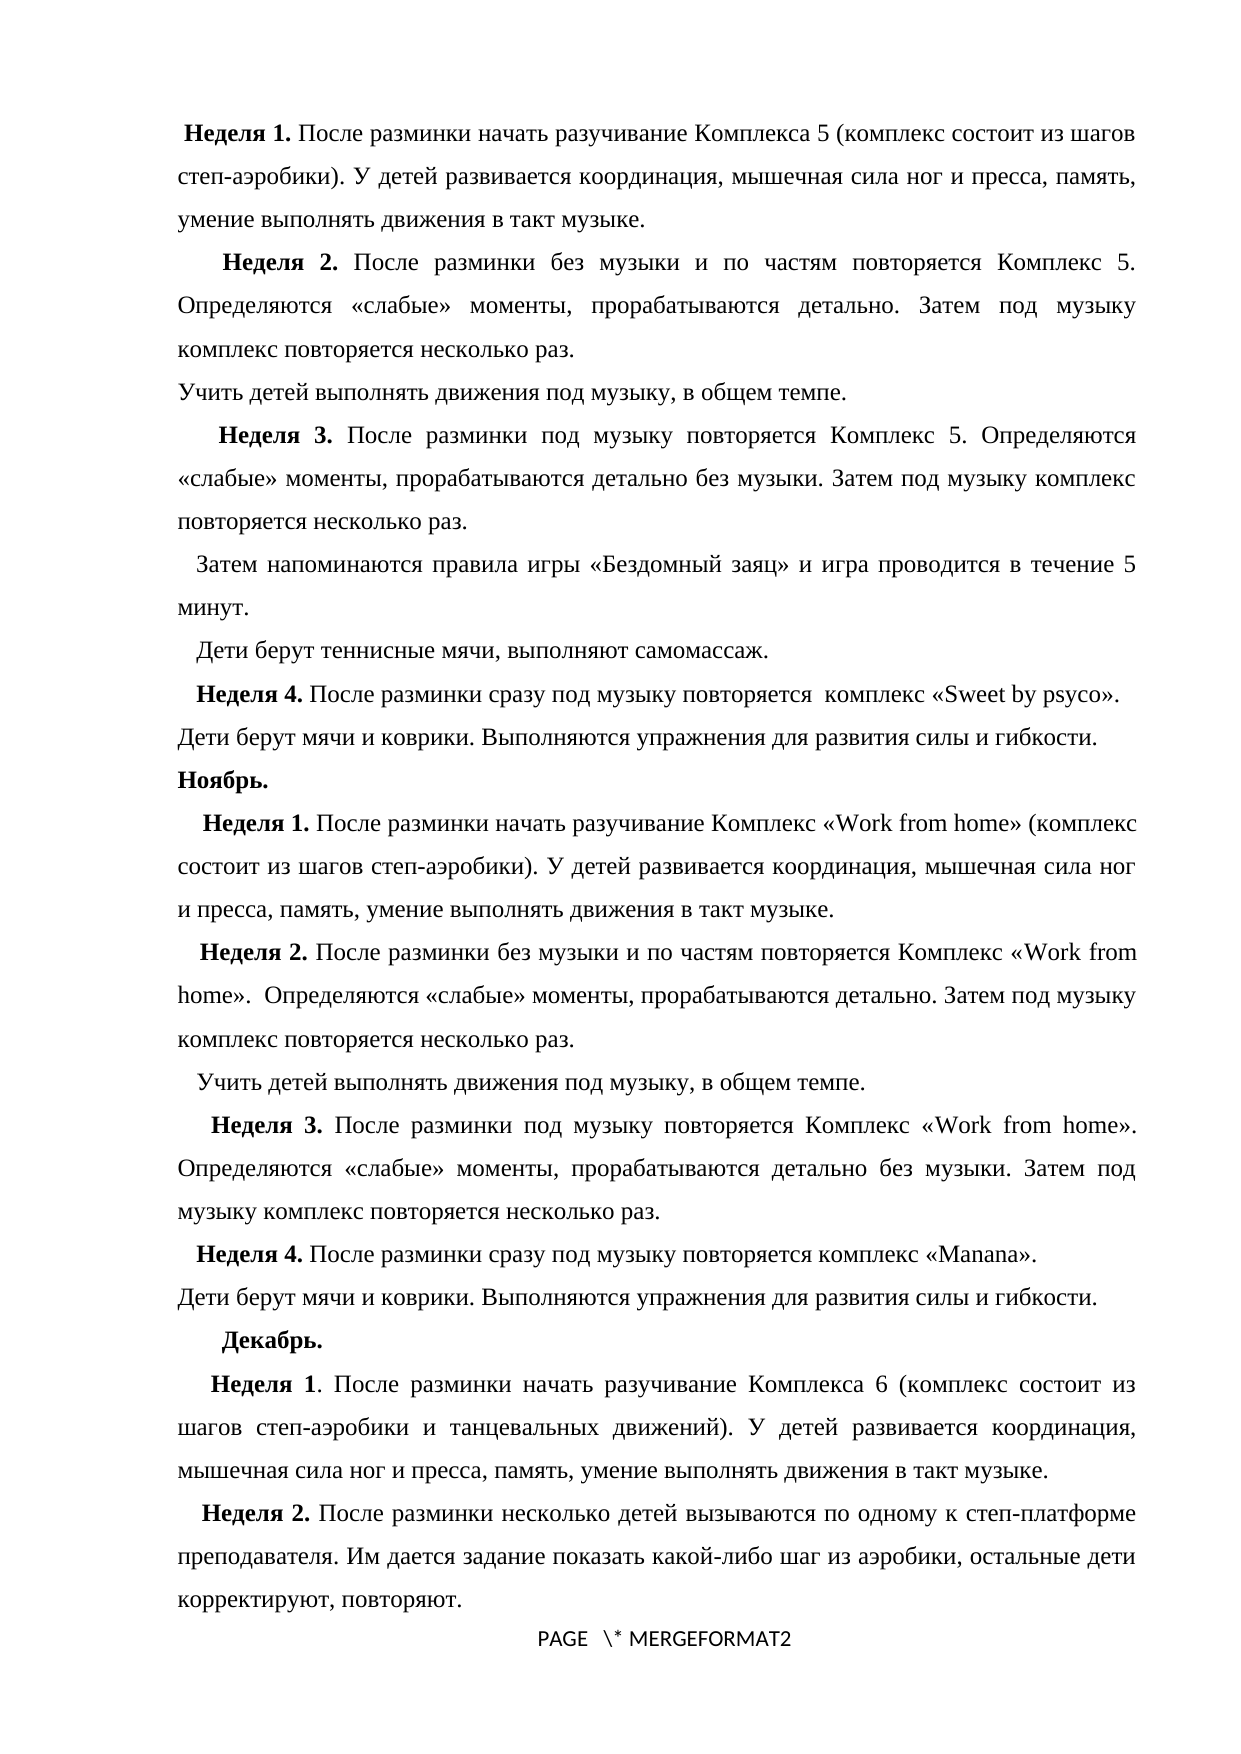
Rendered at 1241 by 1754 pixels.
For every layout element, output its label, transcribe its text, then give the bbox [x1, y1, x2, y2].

text Неделя 2. После разминки несколько детей вызываются по одному к степ-платформе преподавателя. Им дается задание показать какой-либо шаг из аэробики, остальные дети корректируют, повторяют. [177, 1498, 1137, 1613]
text Неделя 2. После разминки без музыки и по частям повторяется Комплекс 5. Определяются «слабые» моменты, прорабатываются детально. Затем под музыку комплекс повторяется несколько раз. [177, 247, 1137, 362]
text Дети берут теннисные мячи, выполняют самомассаж. [177, 636, 1137, 664]
text Дети берут мячи и коврики. Выполняются упражнения для развития силы и гибкости. [177, 722, 1137, 751]
text Неделя 4. После разминки сразу под музыку повторяется комплекс «Manana». [177, 1239, 1137, 1268]
text Затем напоминаются правила игры «Бездомный заяц» и игра проводится в течение 5 минут. [177, 549, 1137, 621]
text Учить детей выполнять движения под музыку, в общем темпе. [177, 377, 1137, 406]
text Дети берут мячи и коврики. Выполняются упражнения для развития силы и гибкости. [177, 1282, 1137, 1311]
text Неделя 3. После разминки под музыку повторяется Комплекс «Work from home». Определяются «слабые» моменты, прорабатываются детально без музыки. Затем под музыку комплекс повторяется несколько раз. [177, 1110, 1137, 1225]
text Учить детей выполнять движения под музыку, в общем темпе. [177, 1067, 1137, 1096]
text Неделя 4. После разминки сразу под музыку повторяется комплекс «Sweet by psyco». [177, 679, 1137, 707]
text Неделя 3. После разминки под музыку повторяется Комплекс 5. Определяются «слабые» моменты, прорабатываются детально без музыки. Затем под музыку комплекс повторяется несколько раз. [177, 420, 1137, 535]
text Неделя 1. После разминки начать разучивание Комплекса 5 (комплекс состоит из шагов степ-аэробики). У детей развивается координация, мышечная сила ног и пресса, память, умение выполнять движения в такт музыке. [177, 118, 1137, 233]
text Неделя 1. После разминки начать разучивание Комплекс «Work from home» (комплекс состоит из шагов степ-аэробики). У детей развивается координация, мышечная сила ног и пресса, память, умение выполнять движения в такт музыке. [177, 808, 1137, 923]
text Неделя 1. После разминки начать разучивание Комплекса 6 (комплекс состоит из шагов степ-аэробики и танцевальных движений). У детей развивается координация, мышечная сила ног и пресса, память, умение выполнять движения в такт музыке. [177, 1369, 1137, 1484]
text Неделя 2. После разминки без музыки и по частям повторяется Комплекс «Work from home». Определяются «слабые» моменты, прорабатываются детально. Затем под музыку комплекс повторяется несколько раз. [177, 937, 1137, 1052]
text Декабрь. [222, 1326, 1137, 1354]
text Ноябрь. [177, 765, 1137, 794]
